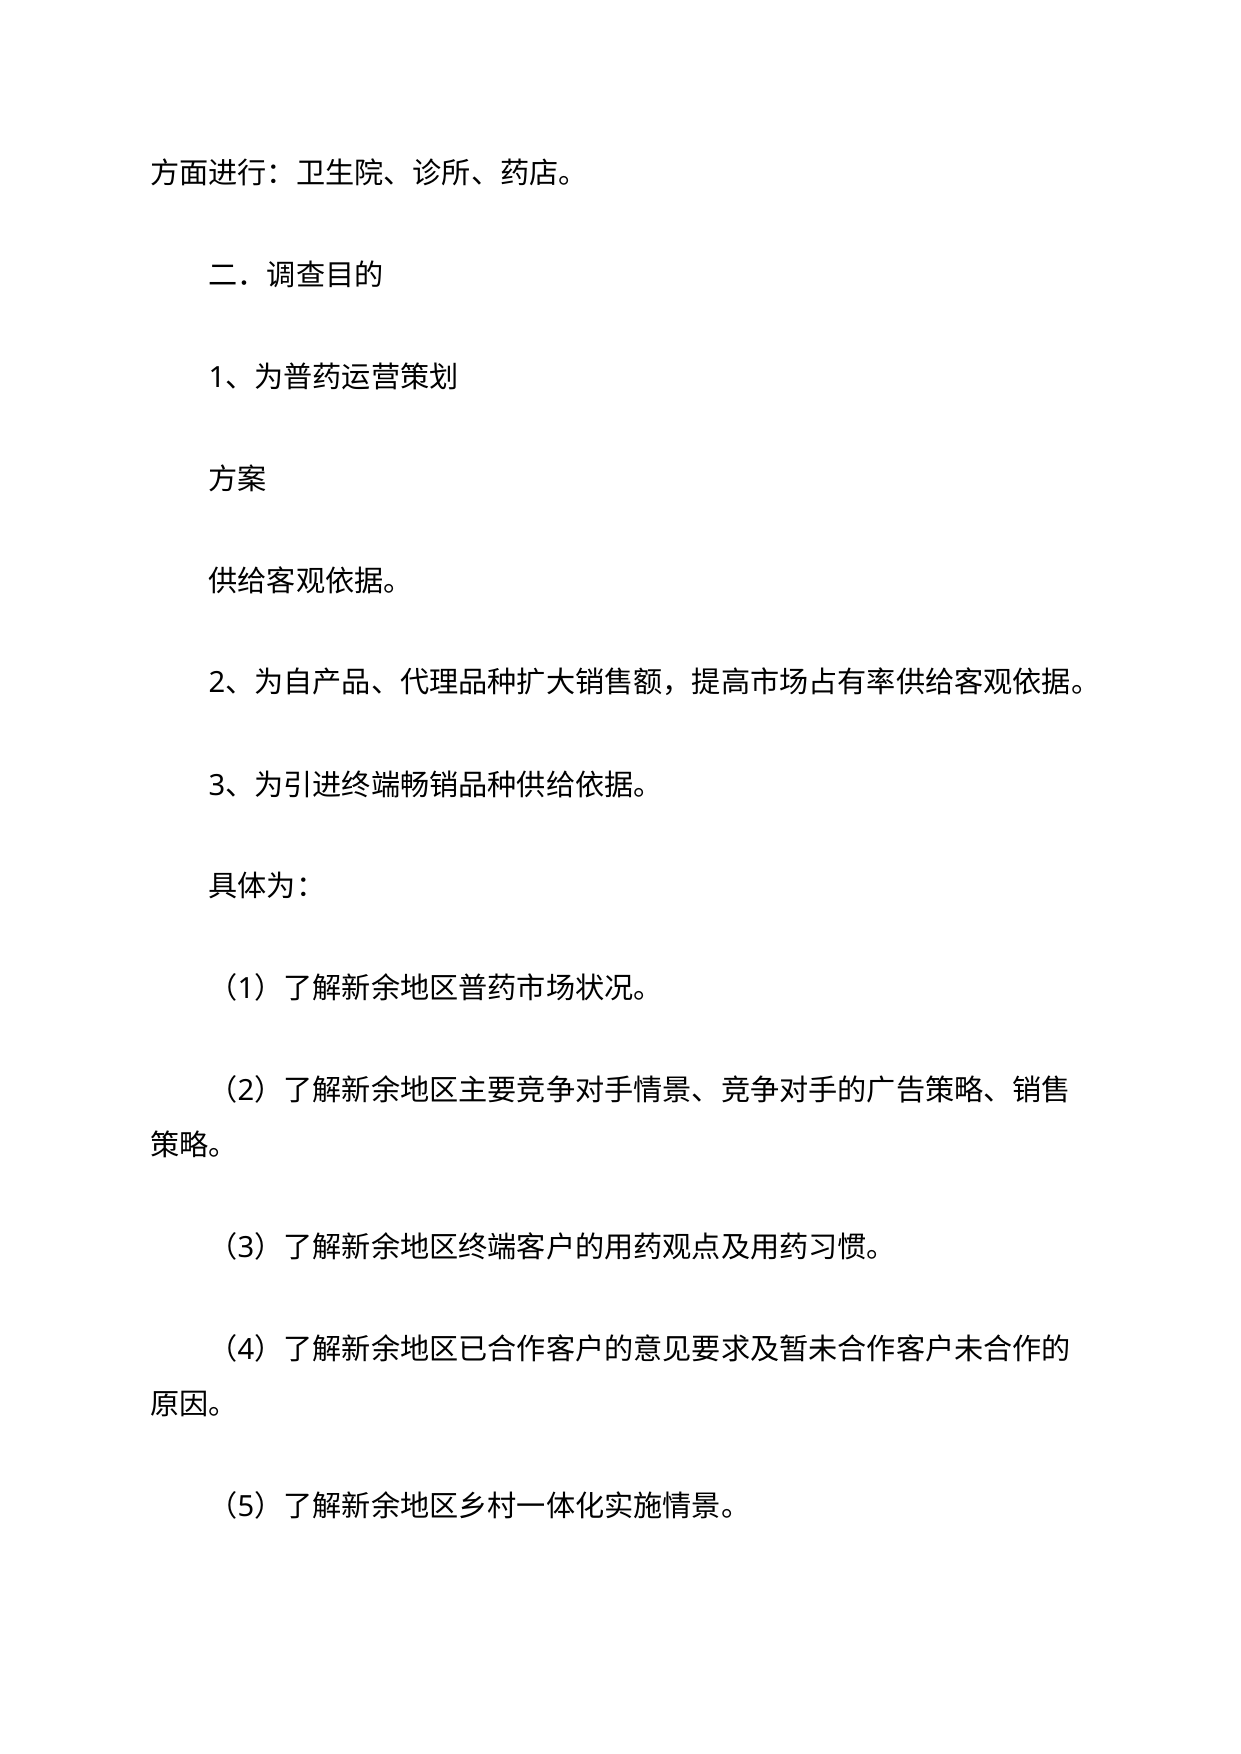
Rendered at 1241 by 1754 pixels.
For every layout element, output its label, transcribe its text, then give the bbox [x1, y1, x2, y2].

text （4）了解新余地区已合作客户的意见要求及暂未合作客户未合作的原因。 [150, 1326, 1090, 1423]
text （5）了解新余地区乡村一体化实施情景。 [150, 1482, 1090, 1525]
text 3、为引进终端畅销品种供给依据。 [150, 761, 1090, 803]
text 二．调查目的 [150, 252, 1090, 294]
text 2、为自产品、代理品种扩大销售额，提高市场占有率供给客观依据。 [150, 659, 1090, 701]
text 具体为： [150, 863, 1090, 905]
text 供给客观依据。 [150, 557, 1090, 599]
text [150, 150, 1090, 192]
text 方案 [150, 456, 1090, 498]
text （1）了解新余地区普药市场状况。 [150, 965, 1090, 1007]
text （3）了解新余地区终端客户的用药观点及用药习惯。 [150, 1223, 1090, 1266]
text （2）了解新余地区主要竞争对手情景、竞争对手的广告策略、销售策略。 [150, 1067, 1090, 1164]
text 1、为普药运营策划 [150, 353, 1090, 396]
